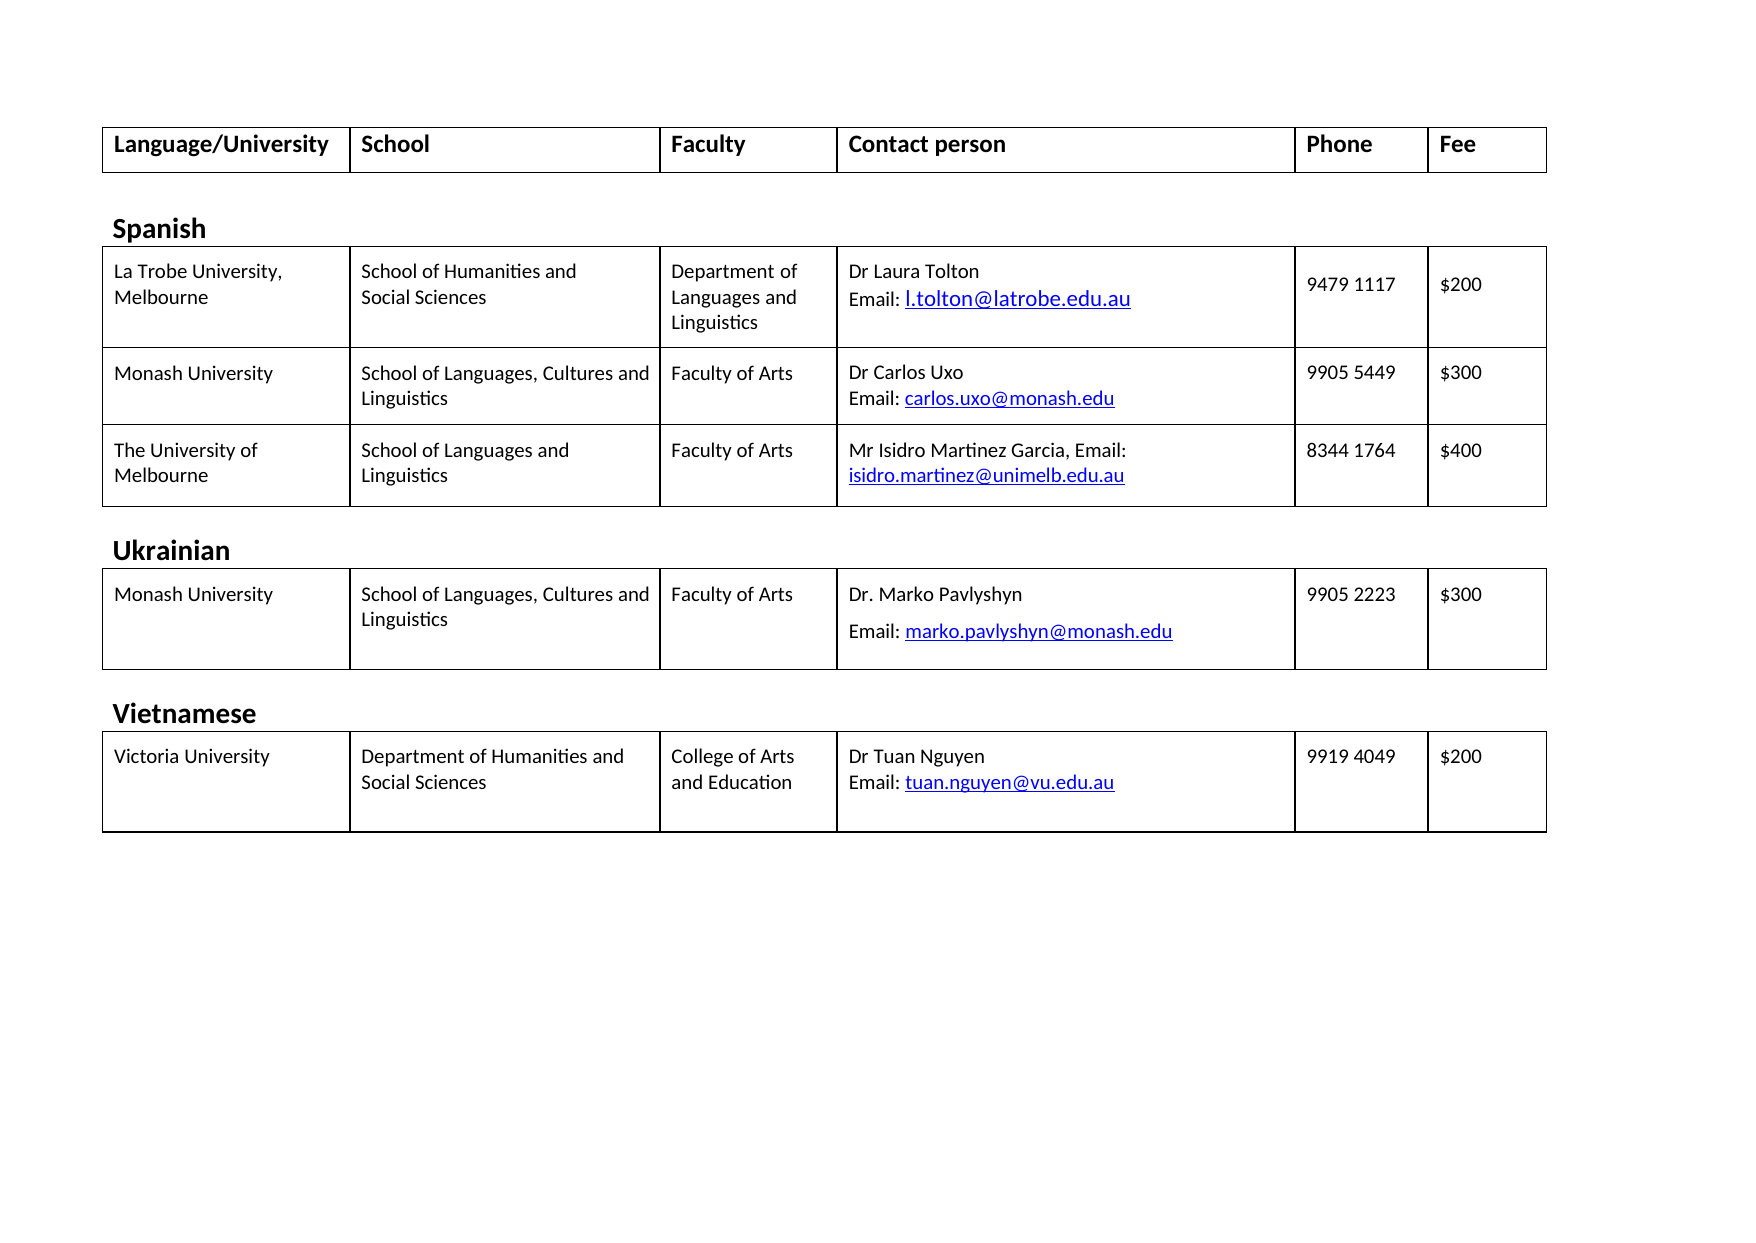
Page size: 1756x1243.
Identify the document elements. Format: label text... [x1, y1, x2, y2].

table_header College of Arts and Education [661, 732, 836, 831]
table_header Monash University [103, 569, 349, 669]
text Spanish [112, 210, 1680, 246]
table_header $200 [1429, 247, 1546, 346]
table_header 9905 2223 [1296, 569, 1427, 669]
table_header Dr Laura Tolton Email: l.tolton@latrobe.edu.au [838, 247, 1294, 346]
table_cell Monash University [103, 348, 349, 424]
table_header Department of Languages and Linguistics [661, 247, 836, 346]
table_header Dr Tuan Nguyen Email: tuan.nguyen@vu.edu.au [838, 732, 1294, 831]
table_header $300 [1429, 569, 1546, 669]
table_cell Faculty of Arts [661, 348, 836, 424]
table_header Contact person [838, 128, 1294, 172]
table_header Dr. Marko Pavlyshyn Email: marko.pavlyshyn@monash.edu [838, 569, 1294, 669]
table_header Faculty [661, 128, 836, 172]
table_header School of Humanities and Social Sciences [351, 247, 659, 346]
table_header 9479 1117 [1296, 247, 1427, 346]
table_header Department of Humanities and Social Sciences [351, 732, 659, 831]
table_header School of Languages, Cultures and Linguistics [351, 569, 659, 669]
table_cell 9905 5449 [1296, 348, 1427, 424]
table_cell Faculty of Arts [661, 425, 836, 506]
table_cell Mr Isidro Martinez Garcia, Email: isidro.martinez@unimelb.edu.au [838, 425, 1294, 506]
table_header Faculty of Arts [661, 569, 836, 669]
table_header Fee [1429, 128, 1546, 172]
text Vietnamese [112, 695, 1680, 731]
table_cell Dr Carlos Uxo Email: carlos.uxo@monash.edu [838, 348, 1294, 424]
table_header Phone [1296, 128, 1427, 172]
table_cell $400 [1429, 425, 1546, 506]
table_header Victoria University [103, 732, 349, 831]
table_cell School of Languages and Linguistics [351, 425, 659, 506]
table_cell 8344 1764 [1296, 425, 1427, 506]
table_header La Trobe University, Melbourne [103, 247, 349, 346]
table_header $200 [1429, 732, 1546, 831]
table_cell School of Languages, Cultures and Linguistics [351, 348, 659, 424]
table_header 9919 4049 [1296, 732, 1427, 831]
table_cell $300 [1429, 348, 1546, 424]
table_cell The University of Melbourne [103, 425, 349, 506]
table_header School [351, 128, 659, 172]
table_header Language/University [103, 128, 349, 172]
text Ukrainian [112, 532, 1680, 567]
